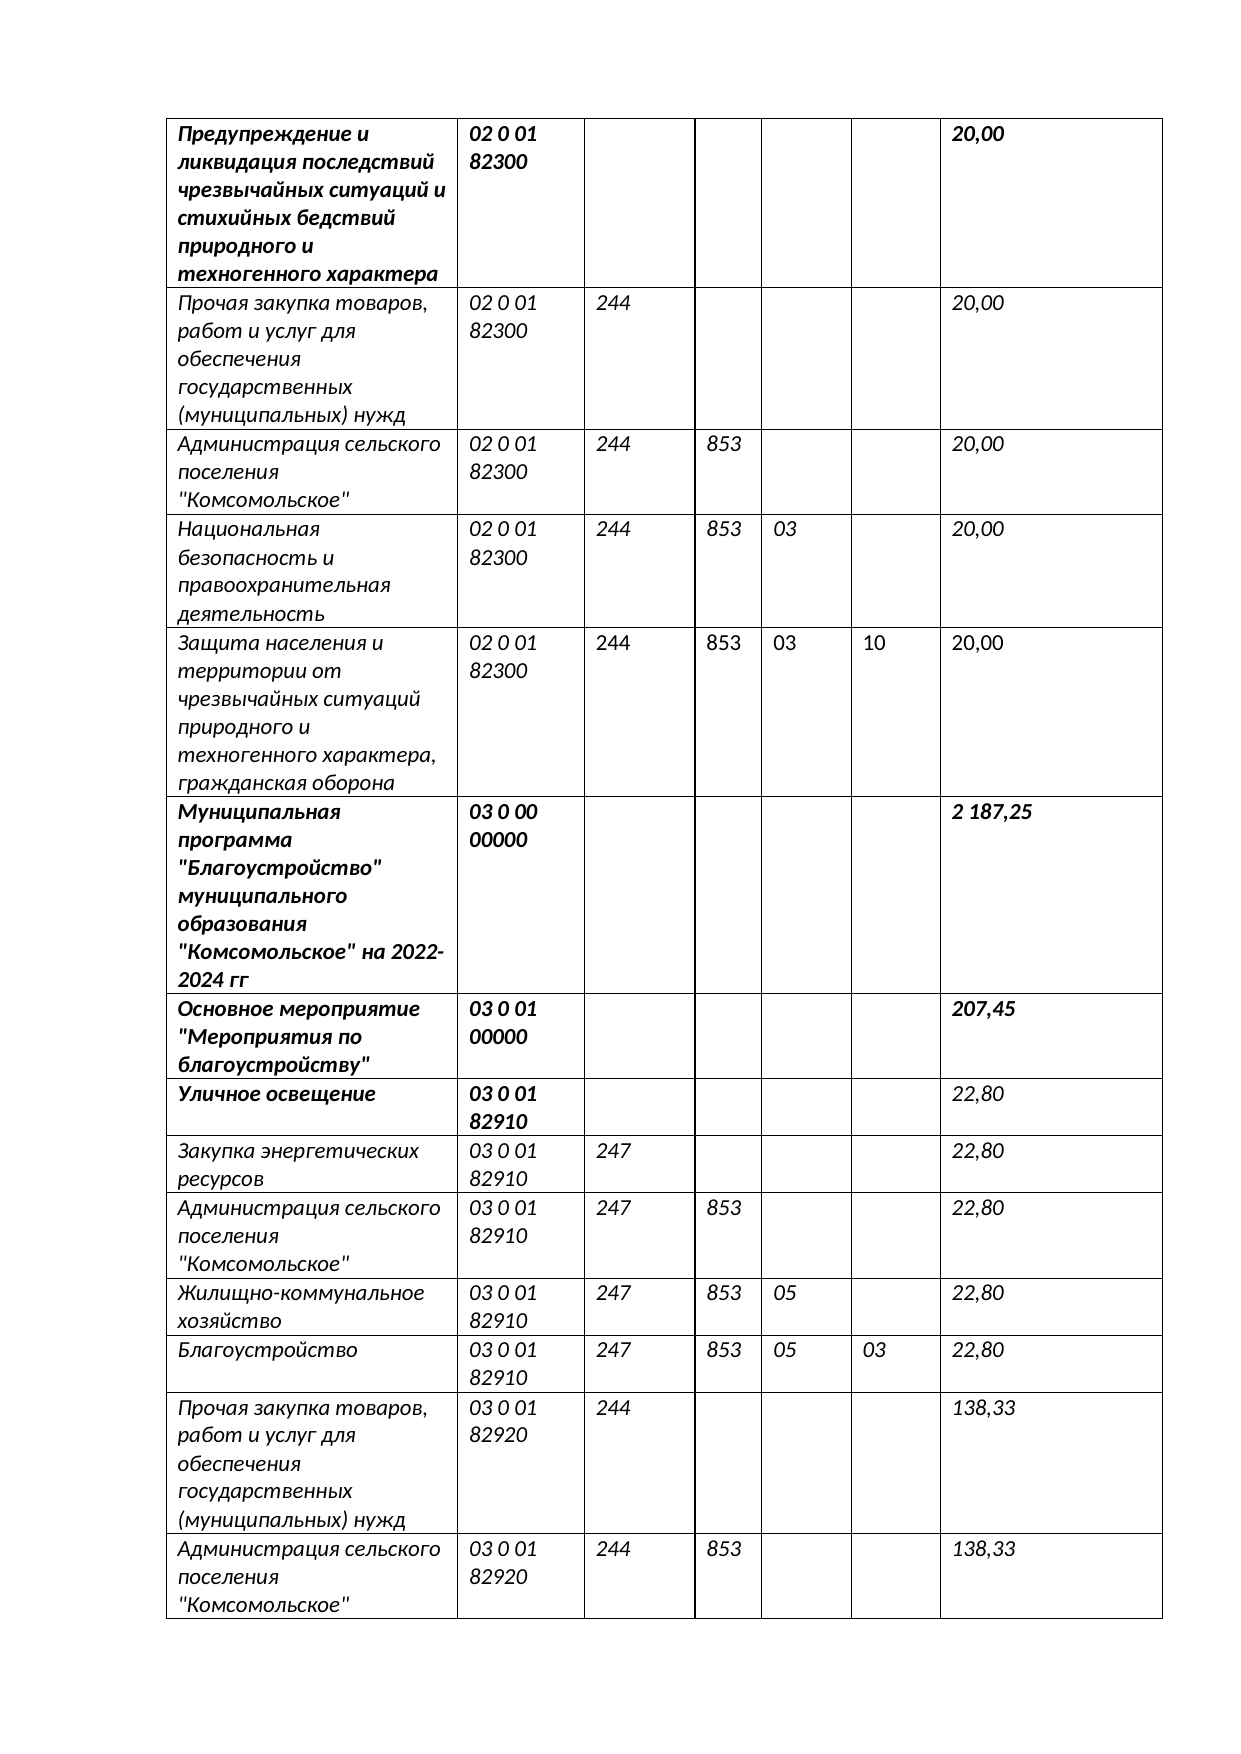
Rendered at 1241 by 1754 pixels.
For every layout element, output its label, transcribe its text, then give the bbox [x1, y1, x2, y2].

table_cell [762, 1534, 851, 1618]
table_cell [852, 1393, 940, 1533]
table_cell [852, 797, 940, 993]
table_cell 20,00 [941, 430, 1162, 513]
table_cell 10 [852, 628, 940, 796]
table_cell Администрация сельского поселения "Комсомольское" [167, 1193, 457, 1277]
table_cell [585, 1079, 694, 1135]
table_cell 138,33 [941, 1534, 1162, 1618]
table_cell 853 [696, 1279, 761, 1334]
table_cell [852, 288, 940, 428]
table_cell 02 0 01 82300 [458, 288, 584, 428]
table_cell 853 [696, 628, 761, 796]
table_cell Администрация сельского поселения "Комсомольское" [167, 1534, 457, 1618]
table_cell Предупреждение и ликвидация последствий чрезвычайных ситуаций и стихийных бедствий природного и техногенного характера [167, 119, 457, 287]
table_cell 2 187,25 [941, 797, 1162, 993]
table_cell 22,80 [941, 1193, 1162, 1277]
table_cell 03 0 01 82910 [458, 1136, 584, 1192]
table_cell 22,80 [941, 1279, 1162, 1334]
table_cell [852, 1136, 940, 1192]
table_cell 22,80 [941, 1136, 1162, 1192]
table_cell [852, 994, 940, 1078]
table_cell Благоустройство [167, 1336, 457, 1392]
table_cell Закупка энергетических ресурсов [167, 1136, 457, 1192]
table_cell 02 0 01 82300 [458, 515, 584, 627]
table_cell [762, 994, 851, 1078]
table_cell Администрация сельского поселения "Комсомольское" [167, 430, 457, 513]
table_cell [696, 994, 761, 1078]
table_cell Национальная безопасность и правоохранительная деятельность [167, 515, 457, 627]
table_cell [696, 288, 761, 428]
table_cell 03 0 00 00000 [458, 797, 584, 993]
table_cell 22,80 [941, 1079, 1162, 1135]
table_cell 244 [585, 1534, 694, 1618]
table_cell 05 [762, 1336, 851, 1392]
table_cell 853 [696, 430, 761, 513]
table_cell 03 [762, 515, 851, 627]
table_cell 247 [585, 1336, 694, 1392]
table_cell 02 0 01 82300 [458, 430, 584, 513]
table_cell 207,45 [941, 994, 1162, 1078]
table_cell [852, 1279, 940, 1334]
table_cell 20,00 [941, 628, 1162, 796]
table_cell [696, 1393, 761, 1533]
table_cell [762, 1393, 851, 1533]
table_cell 138,33 [941, 1393, 1162, 1533]
table_cell 03 [852, 1336, 940, 1392]
table_cell [585, 797, 694, 993]
table_cell 03 0 01 82910 [458, 1279, 584, 1334]
table_cell Защита населения и территории от чрезвычайных ситуаций природного и техногенного характера, гражданская оборона [167, 628, 457, 796]
table_cell 853 [696, 1336, 761, 1392]
table_cell [762, 288, 851, 428]
table_cell 20,00 [941, 288, 1162, 428]
table_cell Жилищно-коммунальное хозяйство [167, 1279, 457, 1334]
table_cell 853 [696, 515, 761, 627]
table_cell 247 [585, 1279, 694, 1334]
table_cell [762, 1079, 851, 1135]
table_cell [762, 1193, 851, 1277]
table_cell 03 0 01 00000 [458, 994, 584, 1078]
table_cell 244 [585, 515, 694, 627]
table_cell 02 0 01 82300 [458, 628, 584, 796]
table_cell [762, 797, 851, 993]
table_cell 22,80 [941, 1336, 1162, 1392]
table_cell [696, 1136, 761, 1192]
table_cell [167, 1393, 457, 1533]
table_cell 03 0 01 82920 [458, 1393, 584, 1533]
table_cell [852, 119, 940, 287]
table_cell 853 [696, 1193, 761, 1277]
table_cell [762, 119, 851, 287]
table_cell [696, 1079, 761, 1135]
table_cell 247 [585, 1193, 694, 1277]
table_cell 20,00 [941, 515, 1162, 627]
table_cell [762, 1136, 851, 1192]
table_cell [852, 515, 940, 627]
table_cell [852, 1534, 940, 1618]
table_cell 244 [585, 1393, 694, 1533]
table_cell 853 [696, 1534, 761, 1618]
table_cell [852, 1193, 940, 1277]
table_cell 03 [762, 628, 851, 796]
table_cell 03 0 01 82920 [458, 1534, 584, 1618]
table_cell [585, 119, 694, 287]
table_cell Прочая закупка товаров, работ и услуг для обеспечения государственных (муниципальных) нужд [167, 288, 457, 428]
table_cell [585, 994, 694, 1078]
table_cell [696, 119, 761, 287]
table_cell 03 0 01 82910 [458, 1193, 584, 1277]
table_cell 247 [585, 1136, 694, 1192]
table_cell Основное мероприятие "Мероприятия по благоустройству" [167, 994, 457, 1078]
table_cell Муниципальная программа "Благоустройство" муниципального образования "Комсомольское" на 2022-2024 гг [167, 797, 457, 993]
table_cell Уличное освещение [167, 1079, 457, 1135]
table_cell 05 [762, 1279, 851, 1334]
table_cell 03 0 01 82910 [458, 1336, 584, 1392]
table_cell [762, 430, 851, 513]
table_cell [696, 797, 761, 993]
table_cell [852, 1079, 940, 1135]
table_cell [852, 430, 940, 513]
table_cell 244 [585, 430, 694, 513]
table_cell 20,00 [941, 119, 1162, 287]
table_cell 02 0 01 82300 [458, 119, 584, 287]
table_cell 244 [585, 628, 694, 796]
table_cell 244 [585, 288, 694, 428]
table_cell 03 0 01 82910 [458, 1079, 584, 1135]
